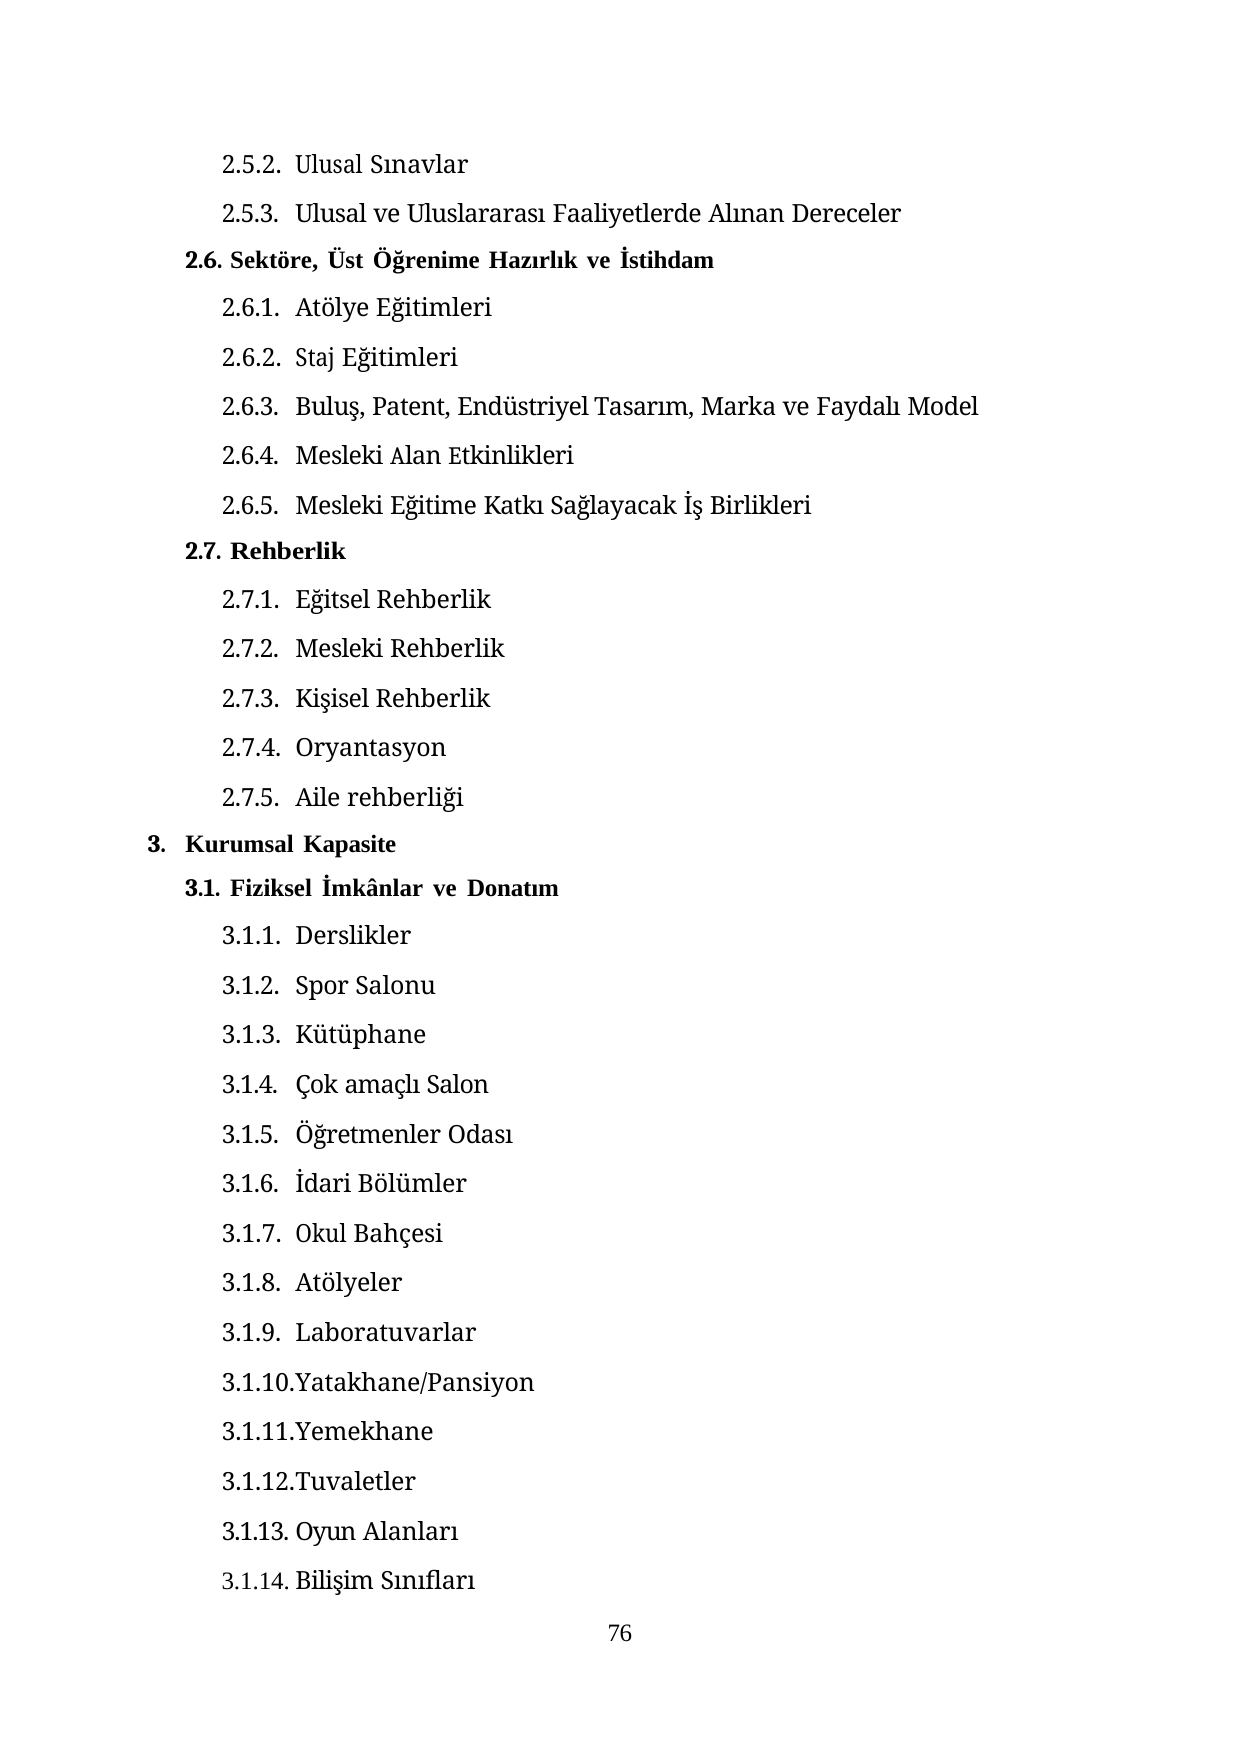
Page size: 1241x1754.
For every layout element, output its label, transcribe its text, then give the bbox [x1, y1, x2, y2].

list Kütüphane [221, 1017, 1198, 1051]
list Çok amaçlı Salon [221, 1067, 1198, 1101]
list Sektöre, Üst Öğrenime Hazırlık ve İstihdam [185, 245, 1198, 274]
list Mesleki Rehberlik [221, 631, 1198, 665]
list Kurumsal Kapasite [148, 829, 1198, 858]
list Oryantasyon [221, 730, 1198, 764]
list Tuvaletler [221, 1464, 1198, 1498]
list Ulusal ve Uluslararası Faaliyetlerde Alınan Dereceler [221, 196, 1198, 230]
list Mesleki Alan Etkinlikleri [221, 438, 1198, 472]
list Oyun Alanları [221, 1513, 1198, 1547]
list Bilişim Sınıfları [221, 1563, 1198, 1597]
list Ulusal Sınavlar [221, 146, 1198, 180]
list Derslikler [221, 918, 1198, 952]
list Laboratuvarlar [221, 1315, 1198, 1349]
list İdari Bölümler [221, 1166, 1198, 1200]
list Eğitsel Rehberlik [221, 581, 1198, 615]
list Staj Eğitimleri [221, 339, 1198, 373]
list Mesleki Eğitime Katkı Sağlayacak İş Birlikleri [221, 487, 1198, 522]
list Rehberlik [185, 536, 1198, 566]
list Buluş, Patent, Endüstriyel Tasarım, Marka ve Faydalı Model [221, 389, 1198, 423]
list Yemekhane [221, 1414, 1198, 1448]
list Kişisel Rehberlik [221, 680, 1198, 714]
list Atölye Eğitimleri [221, 290, 1198, 324]
list Yatakhane/Pansiyon [221, 1364, 1198, 1398]
list Atölyeler [221, 1265, 1198, 1299]
list Okul Bahçesi [221, 1216, 1198, 1250]
list Öğretmenler Odası [221, 1116, 1198, 1150]
list Aile rehberliği [221, 780, 1198, 814]
list Fiziksel İmkânlar ve Donatım [185, 873, 1198, 902]
list Spor Salonu [221, 967, 1198, 1001]
